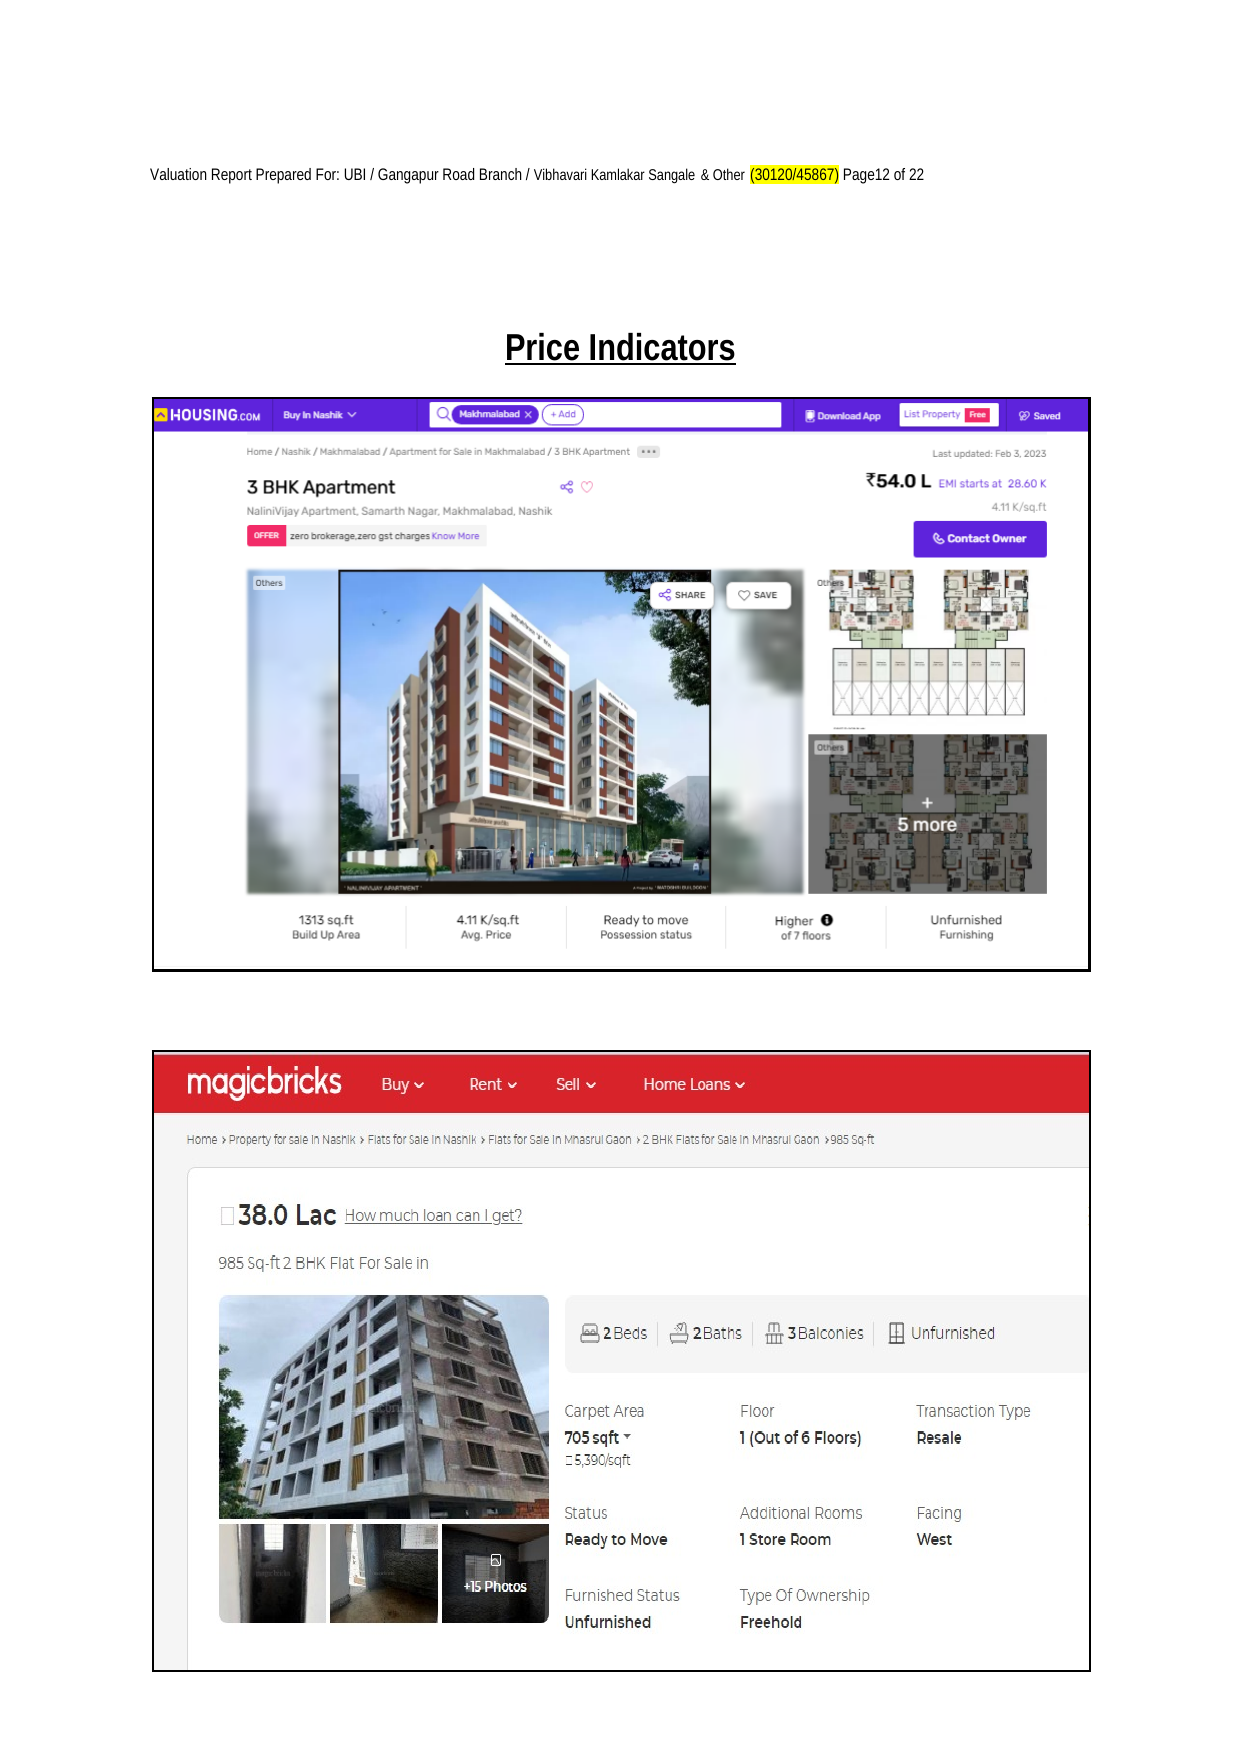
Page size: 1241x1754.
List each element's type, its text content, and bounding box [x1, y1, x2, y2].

picture [154, 1052, 1089, 1670]
text Price Indicators [150, 325, 1090, 368]
picture [154, 399, 1088, 969]
